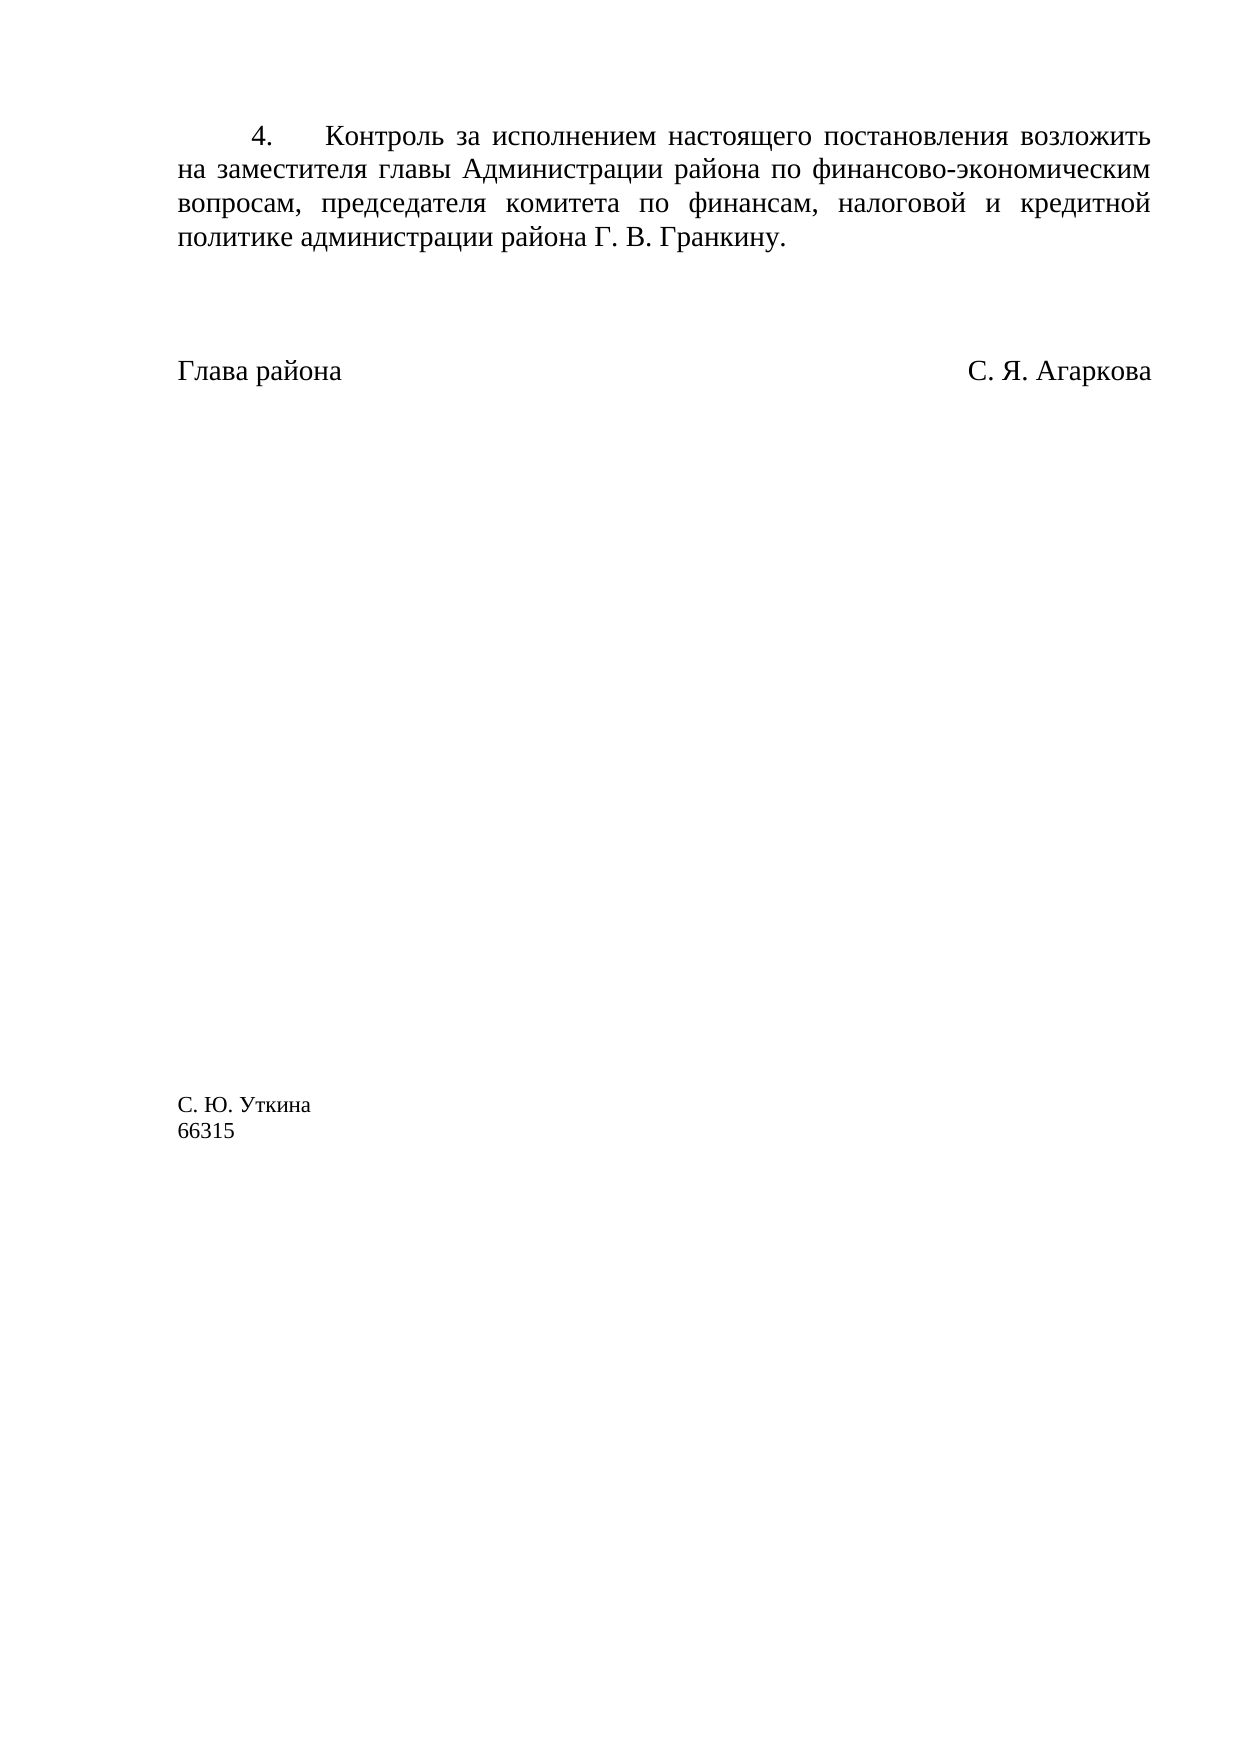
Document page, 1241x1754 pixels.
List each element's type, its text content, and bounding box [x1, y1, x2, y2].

table_header С. Я. Агаркова [664, 353, 1163, 386]
text С. Ю. Уткина [177, 1091, 1152, 1117]
table_header Глава района [166, 353, 664, 386]
list Контроль за исполнением настоящего постановления возложить на заместителя главы Администрации района по финансово-экономическим вопросам, председателя комитета по финансам, налоговой и кредитной политике администрации района Г. В. Гранкину. [177, 118, 1152, 252]
text 66315 [177, 1117, 1152, 1143]
